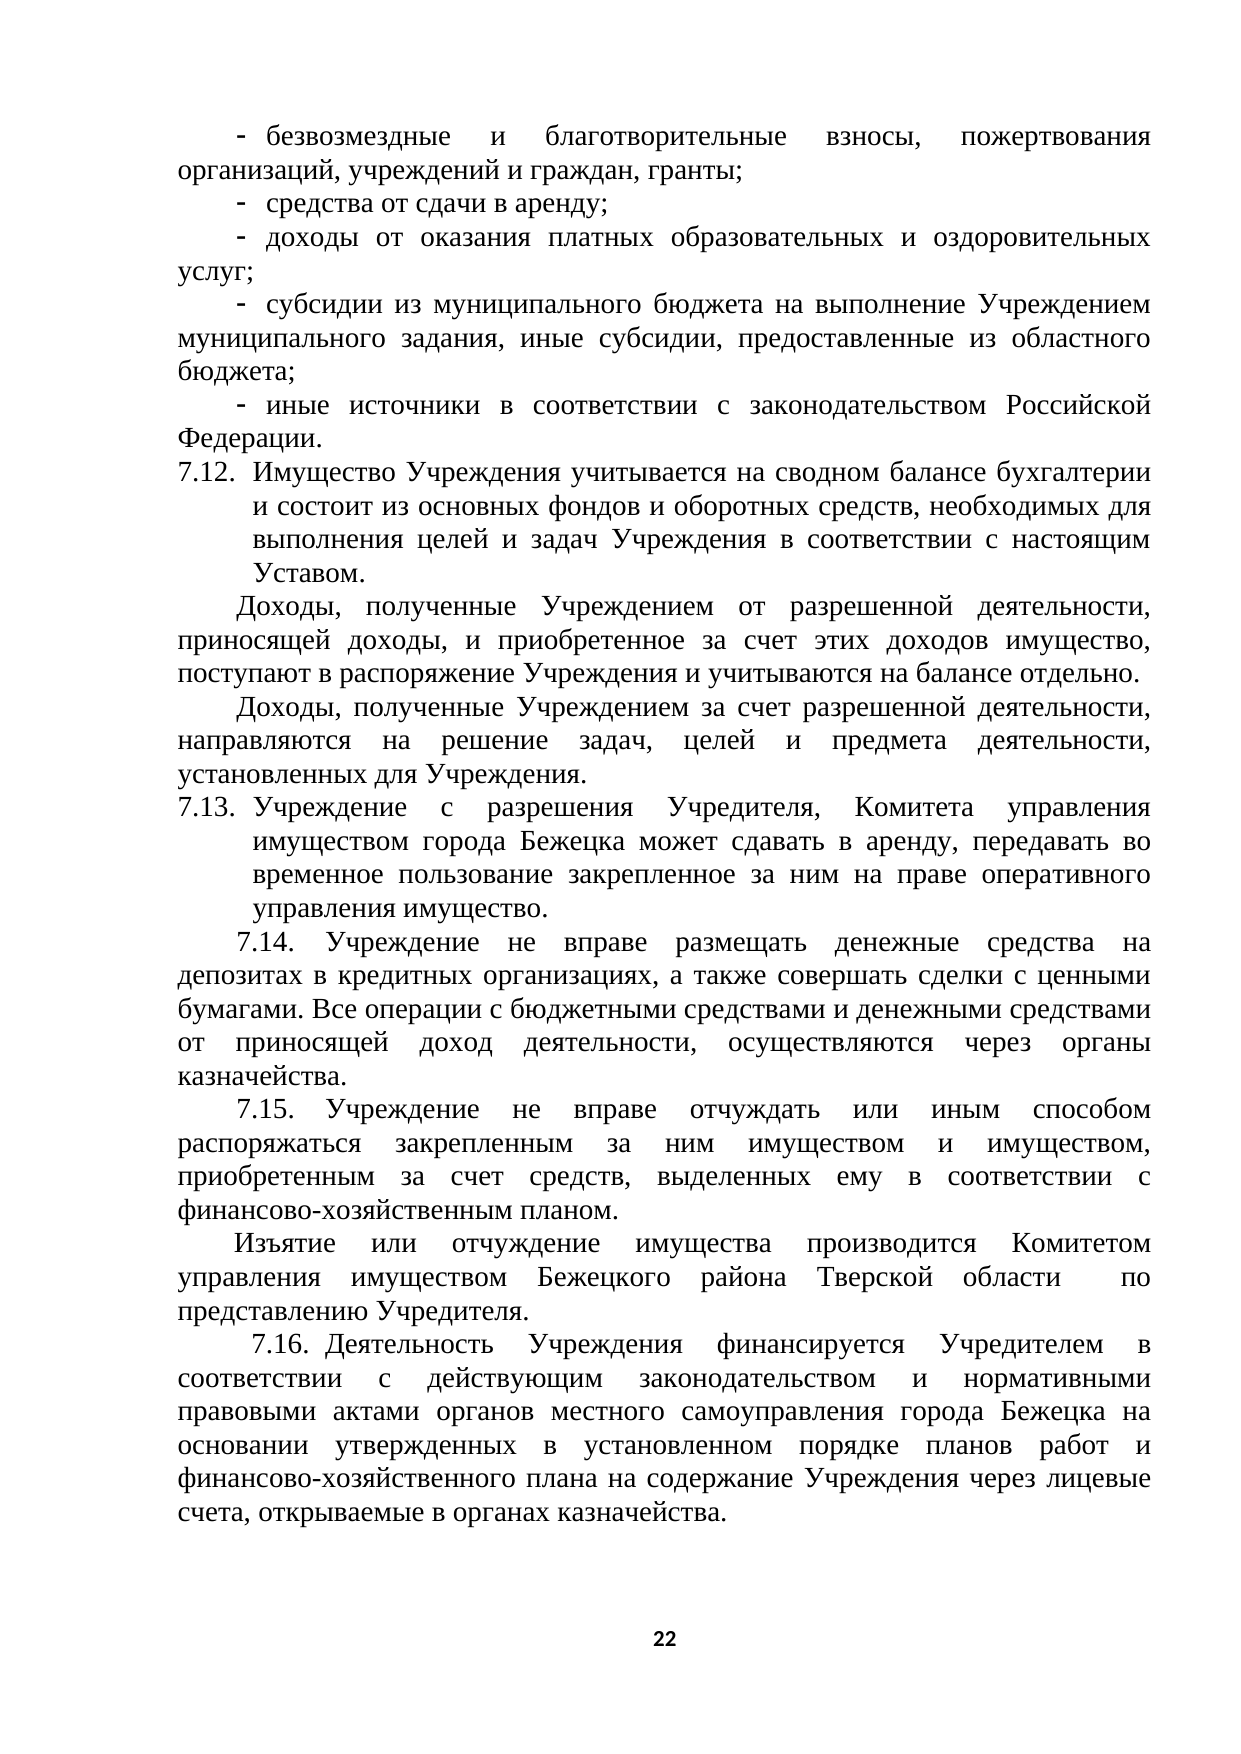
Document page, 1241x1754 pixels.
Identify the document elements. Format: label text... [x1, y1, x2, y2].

list Деятельность Учреждения финансируется Учредителем в соответствии с действующим законодательством и нормативными правовыми актами органов местного самоуправления города Бежецка на основании утвержденных в установленном порядке планов работ и финансово-хозяйственного плана на содержание Учреждения через лицевые счета, открываемые в органах казначейства. [177, 1326, 1152, 1527]
text Доходы, полученные Учреждением за счет разрешенной деятельности, направляются на решение задач, целей и предмета деятельности, установленных для Учреждения. [177, 689, 1152, 789]
text Доходы, полученные Учреждением от разрешенной деятельности, приносящей доходы, и приобретенное за счет этих доходов имущество, поступают в распоряжение Учреждения и учитываются на балансе отдельно. [177, 588, 1152, 689]
list Учреждение не вправе отчуждать или иным способом распоряжаться закрепленным за ним имуществом и имуществом, приобретенным за счет средств, выделенных ему в соответствии с финансово-хозяйственным планом. [177, 1091, 1152, 1226]
list доходы от оказания платных образовательных и оздоровительных услуг; [177, 219, 1152, 286]
list безвозмездные и благотворительные взносы, пожертвования организаций, учреждений и граждан, гранты; [177, 118, 1152, 185]
text Изъятие или отчуждение имущества производится Комитетом управления имуществом Бежецкого района Тверской области по представлению Учредителя. [177, 1226, 1152, 1326]
list иные источники в соответствии с законодательством Российской Федерации. [177, 387, 1152, 454]
list Имущество Учреждения учитывается на сводном балансе бухгалтерии и состоит из основных фондов и оборотных средств, необходимых для выполнения целей и задач Учреждения в соответствии с настоящим Уставом. [177, 454, 1152, 588]
list средства от сдачи в аренду; [177, 185, 1152, 219]
list Учреждение с разрешения Учредителя, Комитета управления имуществом города Бежецка может сдавать в аренду, передавать во временное пользование закрепленное за ним на праве оперативного управления имущество. [177, 789, 1152, 924]
list Учреждение не вправе размещать денежные средства на депозитах в кредитных организациях, а также совершать сделки с ценными бумагами. Все операции с бюджетными средствами и денежными средствами от приносящей доход деятельности, осуществляются через органы казначейства. [177, 924, 1152, 1091]
list субсидии из муниципального бюджета на выполнение Учреждением муниципального задания, иные субсидии, предоставленные из областного бюджета; [177, 286, 1152, 387]
